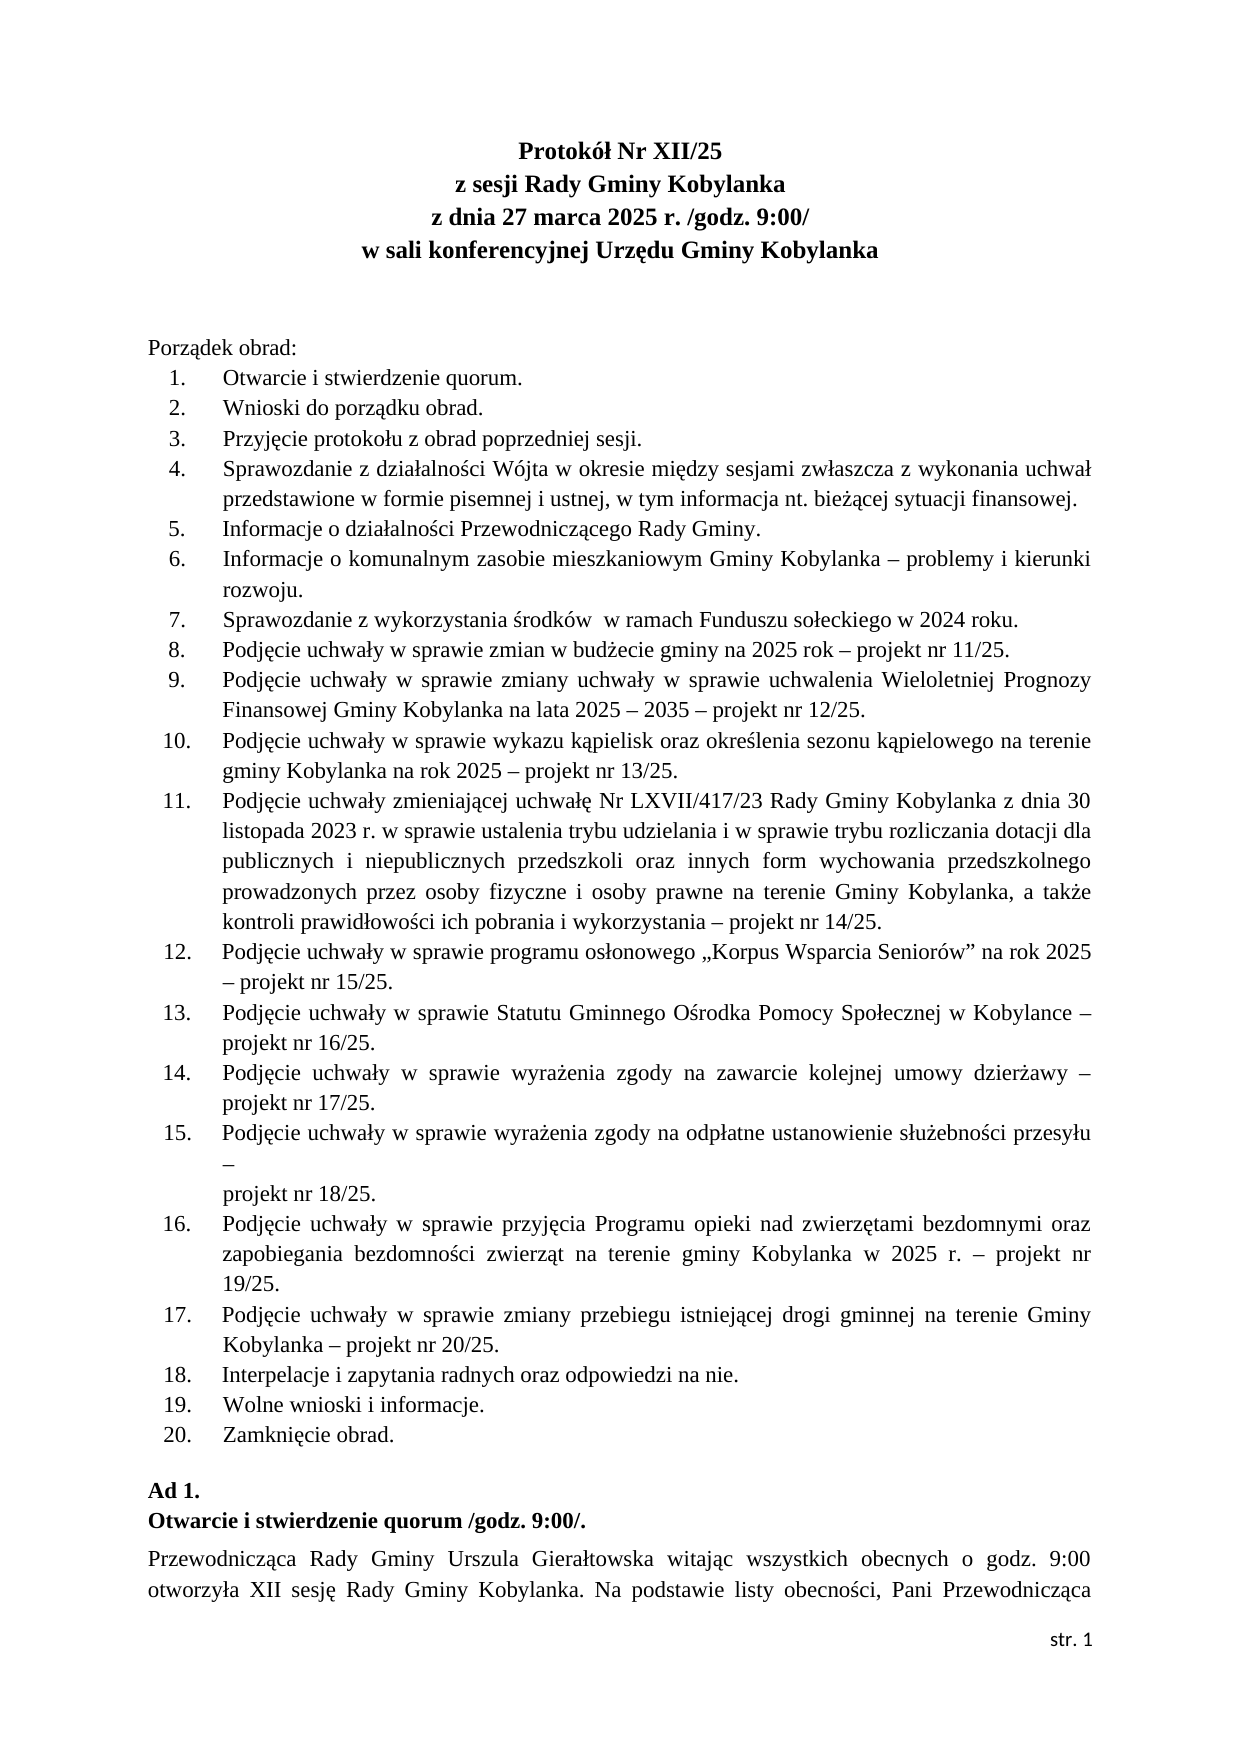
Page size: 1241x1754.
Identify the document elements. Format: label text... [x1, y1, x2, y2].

text Protokół Nr XII/25 [148, 136, 1092, 164]
list Wolne wnioski i informacje. [177, 1391, 1092, 1418]
list Podjęcie uchwały w sprawie zmian w budżecie gminy na 2025 rok – projekt nr 11/25. [177, 636, 1092, 662]
list Podjęcie uchwały w sprawie zmiany przebiegu istniejącej drogi gminnej na terenie Gminy Kobylanka – projekt nr 20/25. [177, 1301, 1092, 1357]
list Podjęcie uchwały w sprawie wyrażenia zgody na odpłatne ustanowienie służebności przesyłu – projekt nr 18/25. [177, 1119, 1092, 1206]
text w sali konferencyjnej Urzędu Gminy Kobylanka [148, 235, 1092, 264]
list Podjęcie uchwały w sprawie programu osłonowego „Korpus Wsparcia Seniorów” na rok 2025 – projekt nr 15/25. [177, 938, 1092, 995]
list Wnioski do porządku obrad. [177, 394, 1092, 421]
list Informacje o komunalnym zasobie mieszkaniowym Gminy Kobylanka – problemy i kierunki rozwoju. [177, 545, 1092, 602]
list Otwarcie i stwierdzenie quorum. [177, 364, 1092, 391]
list Podjęcie uchwały w sprawie wyrażenia zgody na zawarcie kolejnej umowy dzierżawy – projekt nr 17/25. [177, 1059, 1092, 1116]
list Podjęcie uchwały w sprawie wykazu kąpielisk oraz określenia sezonu kąpielowego na terenie gminy Kobylanka na rok 2025 – projekt nr 13/25. [177, 727, 1092, 783]
text Ad 1. [148, 1477, 1087, 1503]
list Zamknięcie obrad. [177, 1421, 1092, 1448]
list Przyjęcie protokołu z obrad poprzedniej sesji. [177, 424, 1092, 451]
list Podjęcie uchwały w sprawie przyjęcia Programu opieki nad zwierzętami bezdomnymi oraz zapobiegania bezdomności zwierząt na terenie gminy Kobylanka w 2025 r. – projekt nr 19/25. [177, 1210, 1092, 1297]
text z dnia 27 marca 2025 r. /godz. 9:00/ [148, 202, 1092, 231]
list Podjęcie uchwały zmieniającej uchwałę Nr LXVII/417/23 Rady Gminy Kobylanka z dnia 30 listopada 2023 r. w sprawie ustalenia trybu udzielania i w sprawie trybu rozliczania dotacji dla publicznych i niepublicznych przedszkoli oraz innych form wychowania przedszkolnego prowadzonych przez osoby fizyczne i osoby prawne na terenie Gminy Kobylanka, a także kontroli prawidłowości ich pobrania i wykorzystania – projekt nr 14/25. [177, 787, 1092, 934]
list Sprawozdanie z działalności Wójta w okresie między sesjami zwłaszcza z wykonania uchwał przedstawione w formie pisemnej i ustnej, w tym informacja nt. bieżącej sytuacji finansowej. [177, 455, 1092, 511]
list Interpelacje i zapytania radnych oraz odpowiedzi na nie. [177, 1361, 1092, 1387]
list Sprawozdanie z wykorzystania środków w ramach Funduszu sołeckiego w 2024 roku. [177, 606, 1092, 632]
text Otwarcie i stwierdzenie quorum /godz. 9:00/. [148, 1507, 1092, 1533]
list Podjęcie uchwały w sprawie zmiany uchwały w sprawie uchwalenia Wieloletniej Prognozy Finansowej Gminy Kobylanka na lata 2025 – 2035 – projekt nr 12/25. [177, 666, 1092, 723]
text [148, 1545, 1092, 1602]
list Informacje o działalności Przewodniczącego Rady Gminy. [177, 515, 1092, 542]
text z sesji Rady Gminy Kobylanka [148, 169, 1092, 198]
list Podjęcie uchwały w sprawie Statutu Gminnego Ośrodka Pomocy Społecznej w Kobylance – projekt nr 16/25. [177, 998, 1092, 1055]
text Porządek obrad: [148, 334, 1092, 360]
